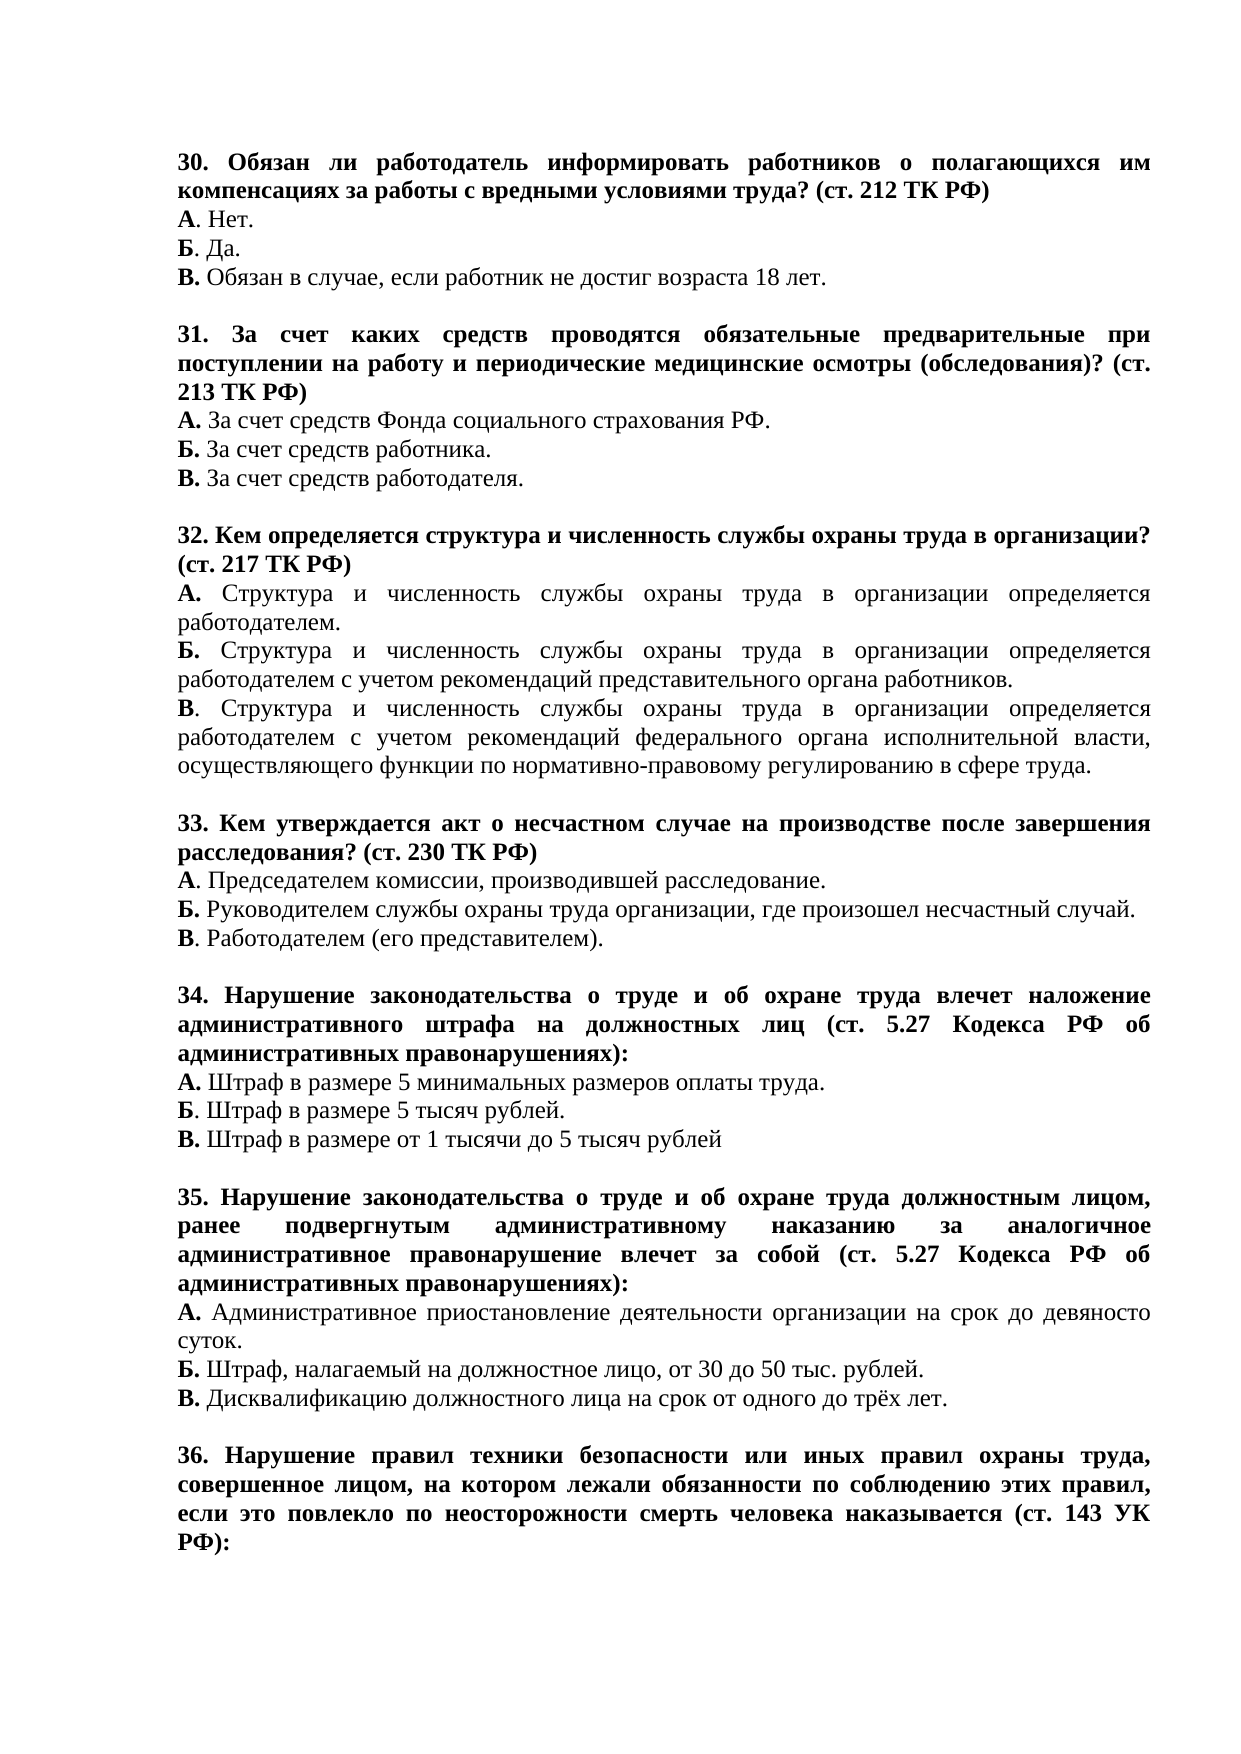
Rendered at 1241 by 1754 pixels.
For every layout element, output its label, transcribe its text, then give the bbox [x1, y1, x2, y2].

text В. Работодателем (его представителем). [177, 923, 1152, 952]
text А. Нет. [177, 204, 1152, 233]
text В. Структура и численность службы охраны труда в организации определяется работодателем с учетом рекомендаций федерального органа исполнительной власти, осуществляющего функции по нормативно-правовому регулированию в сфере труда. [177, 693, 1152, 779]
text А. Штраф в размере 5 минимальных размеров оплаты труда. [177, 1067, 1152, 1096]
text А. Структура и численность службы охраны труда в организации определяется работодателем. [177, 578, 1152, 636]
text А. За счет средств Фонда социального страхования РФ. [177, 406, 1152, 434]
text В. Дисквалификацию должностного лица на срок от одного до трёх лет. [177, 1383, 1152, 1412]
text Б. Структура и численность службы охраны труда в организации определяется работодателем с учетом рекомендаций представительного органа работников. [177, 636, 1152, 693]
text В. За счет средств работодателя. [177, 463, 1152, 492]
text Б. Штраф, налагаемый на должностное лицо, от 30 до 50 тыс. рублей. [177, 1354, 1152, 1383]
text Б. Да. [177, 233, 1152, 262]
text 36. Нарушение правил техники безопасности или иных правил охраны труда, совершенное лицом, на котором лежали обязанности по соблюдению этих правил, если это повлекло по неосторожности смерть человека наказывается (ст. 143 УК РФ): [177, 1441, 1152, 1556]
text Б. Штраф в размере 5 тысяч рублей. [177, 1096, 1152, 1124]
text 35. Нарушение законодательства о труде и об охране труда должностным лицом, ранее подвергнутым административному наказанию за аналогичное административное правонарушение влечет за собой (ст. 5.27 Кодекса РФ об административных правонарушениях): [177, 1182, 1152, 1297]
text Б. Руководителем службы охраны труда организации, где произошел несчастный случай. [177, 894, 1152, 923]
text 30. Обязан ли работодатель информировать работников о полагающихся им компенсациях за работы с вредными условиями труда? (ст. 212 ТК РФ) [177, 147, 1152, 204]
text В. Штраф в размере от 1 тысячи до 5 тысяч рублей [177, 1124, 1152, 1153]
text 34. Нарушение законодательства о труде и об охране труда влечет наложение административного штрафа на должностных лиц (ст. 5.27 Кодекса РФ об административных правонарушениях): [177, 981, 1152, 1067]
text 31. За счет каких средств проводятся обязательные предварительные при поступлении на работу и периодические медицинские осмотры (обследования)? (ст. 213 ТК РФ) [177, 319, 1152, 406]
text Б. За счет средств работника. [177, 434, 1152, 463]
text А. Председателем комиссии, производившей расследование. [177, 866, 1152, 894]
text 32. Кем определяется структура и численность службы охраны труда в организации? (ст. 217 ТК РФ) [177, 521, 1152, 578]
text 33. Кем утверждается акт о несчастном случае на производстве после завершения расследования? (ст. 230 ТК РФ) [177, 808, 1152, 866]
text В. Обязан в случае, если работник не достиг возраста 18 лет. [177, 262, 1152, 291]
text А. Административное приостановление деятельности организации на срок до девяносто суток. [177, 1297, 1152, 1354]
